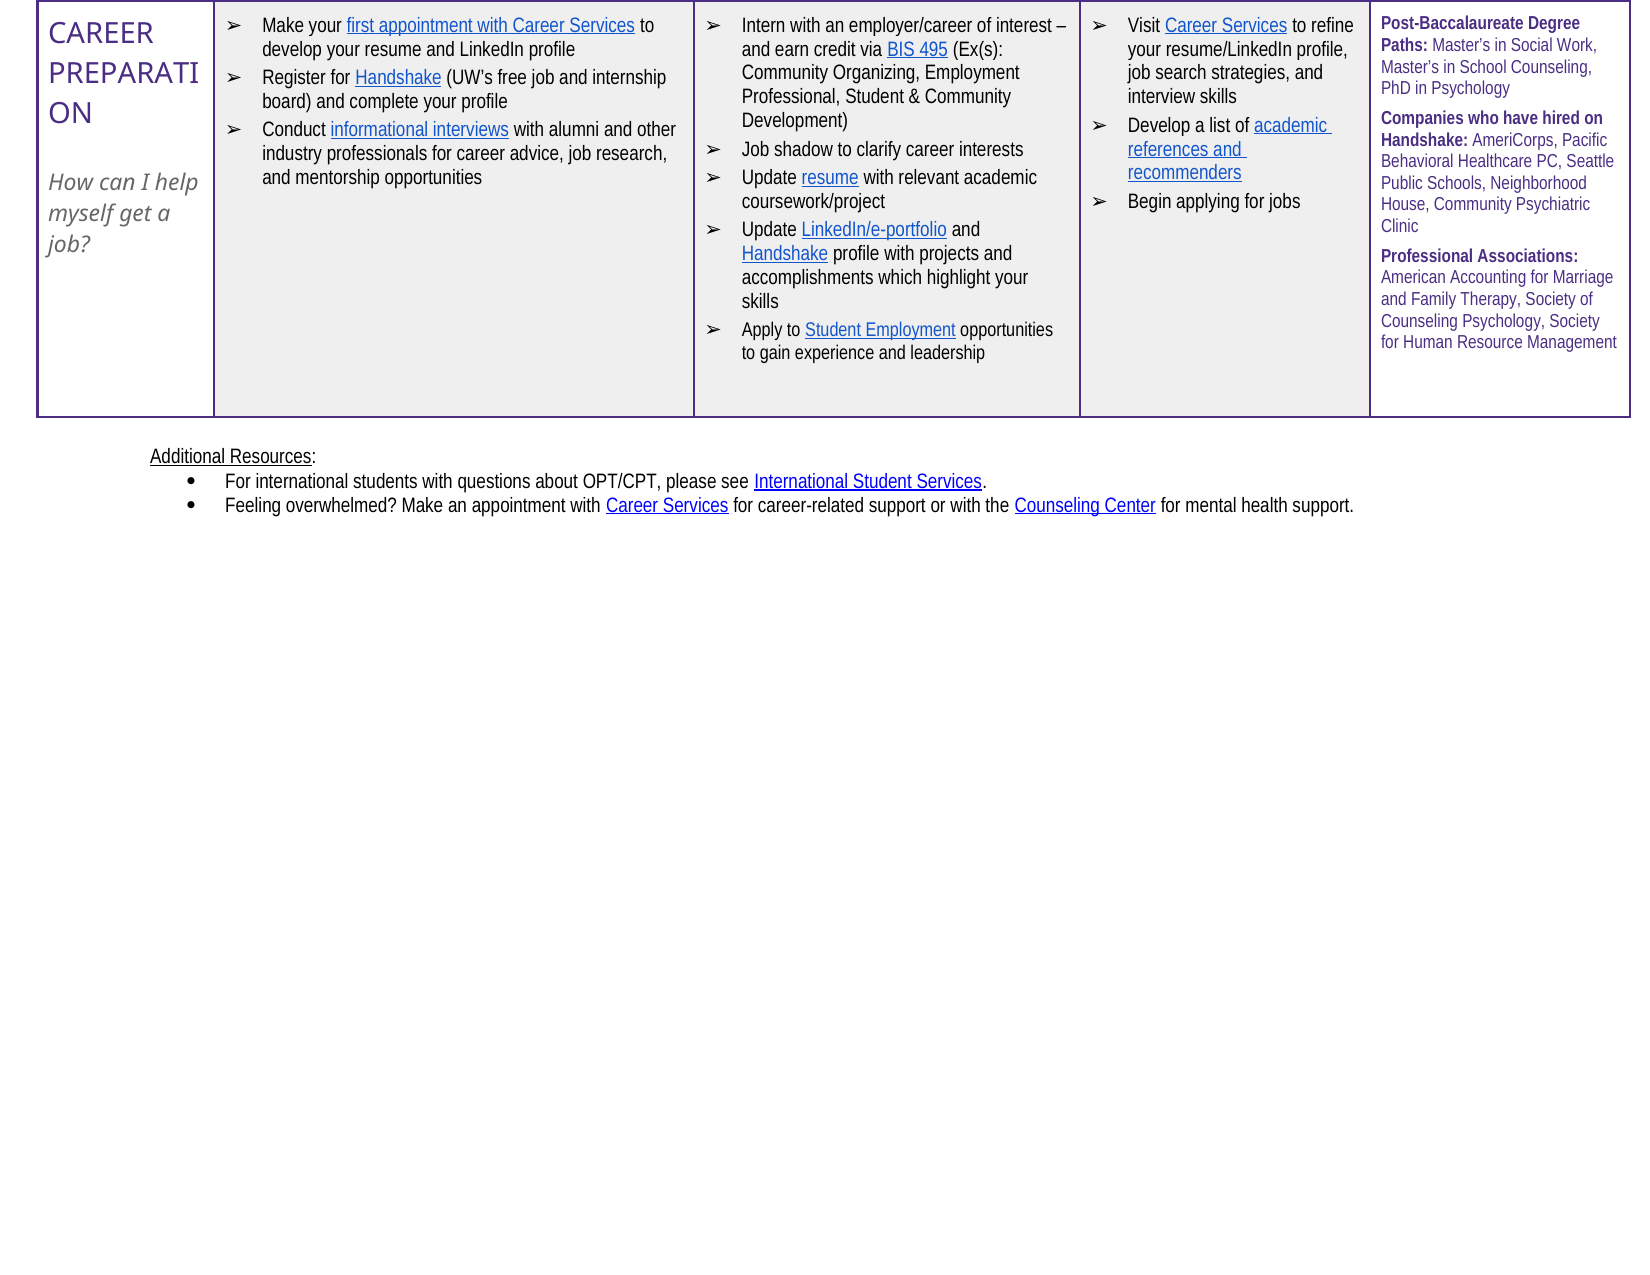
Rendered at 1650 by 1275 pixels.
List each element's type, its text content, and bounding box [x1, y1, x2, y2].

table_cell Make your first appointment with Career Services to develop your resume and LinkedIn profile Register for Handshake (UW’s free job and internship board) and complete your profile Conduct informational interviews with alumni and other industry professionals for career advice, job research, and mentorship opportunities [215, 2, 693, 416]
table_cell Employment Opportunities: Human Services, Research, Education, Human Resources Related Careers: Counseling, Psychotherapy, Social Research, Teaching, Employment and Recruitment, Case Management Licensing/certification: License in Clinical Work, Licensed Psychologist, SHRM Certification Post-Baccalaureate Degree Paths: Master’s in Social Work, Master’s in School Counseling, PhD in Psychology Companies who have hired on Handshake: AmeriCorps, Pacific Behavioral Healthcare PC, Seattle Public Schools, Neighborhood House, Community Psychiatric Clinic Professional Associations: American Accounting for Marriage and Family Therapy, Society of Counseling Psychology, Society for Human Resource Management [1371, 2, 1629, 416]
text Additional Resources: [150, 444, 1575, 468]
table_cell Visit Career Services to refine your resume/LinkedIn profile, job search strategies, and interview skills Develop a list of academic references and recommenders Begin applying for jobs [1081, 2, 1369, 416]
table_cell CAREER PREPARATION How can I help myself get a job? [39, 2, 213, 416]
list For international students with questions about OPT/CPT, please see International Student Services. [187, 468, 1575, 492]
table_cell Intern with an employer/career of interest – and earn credit via BIS 495 (Ex(s): Community Organizing, Employment Professional, Student & Community Development) Job shadow to clarify career interests Update resume with relevant academic coursework/project Update LinkedIn/e-portfolio and Handshake profile with projects and accomplishments which highlight your skills Apply to Student Employment opportunities to gain experience and leadership [695, 2, 1079, 416]
list Feeling overwhelmed? Make an appointment with Career Services for career-related support or with the Counseling Center for mental health support. [187, 492, 1575, 517]
